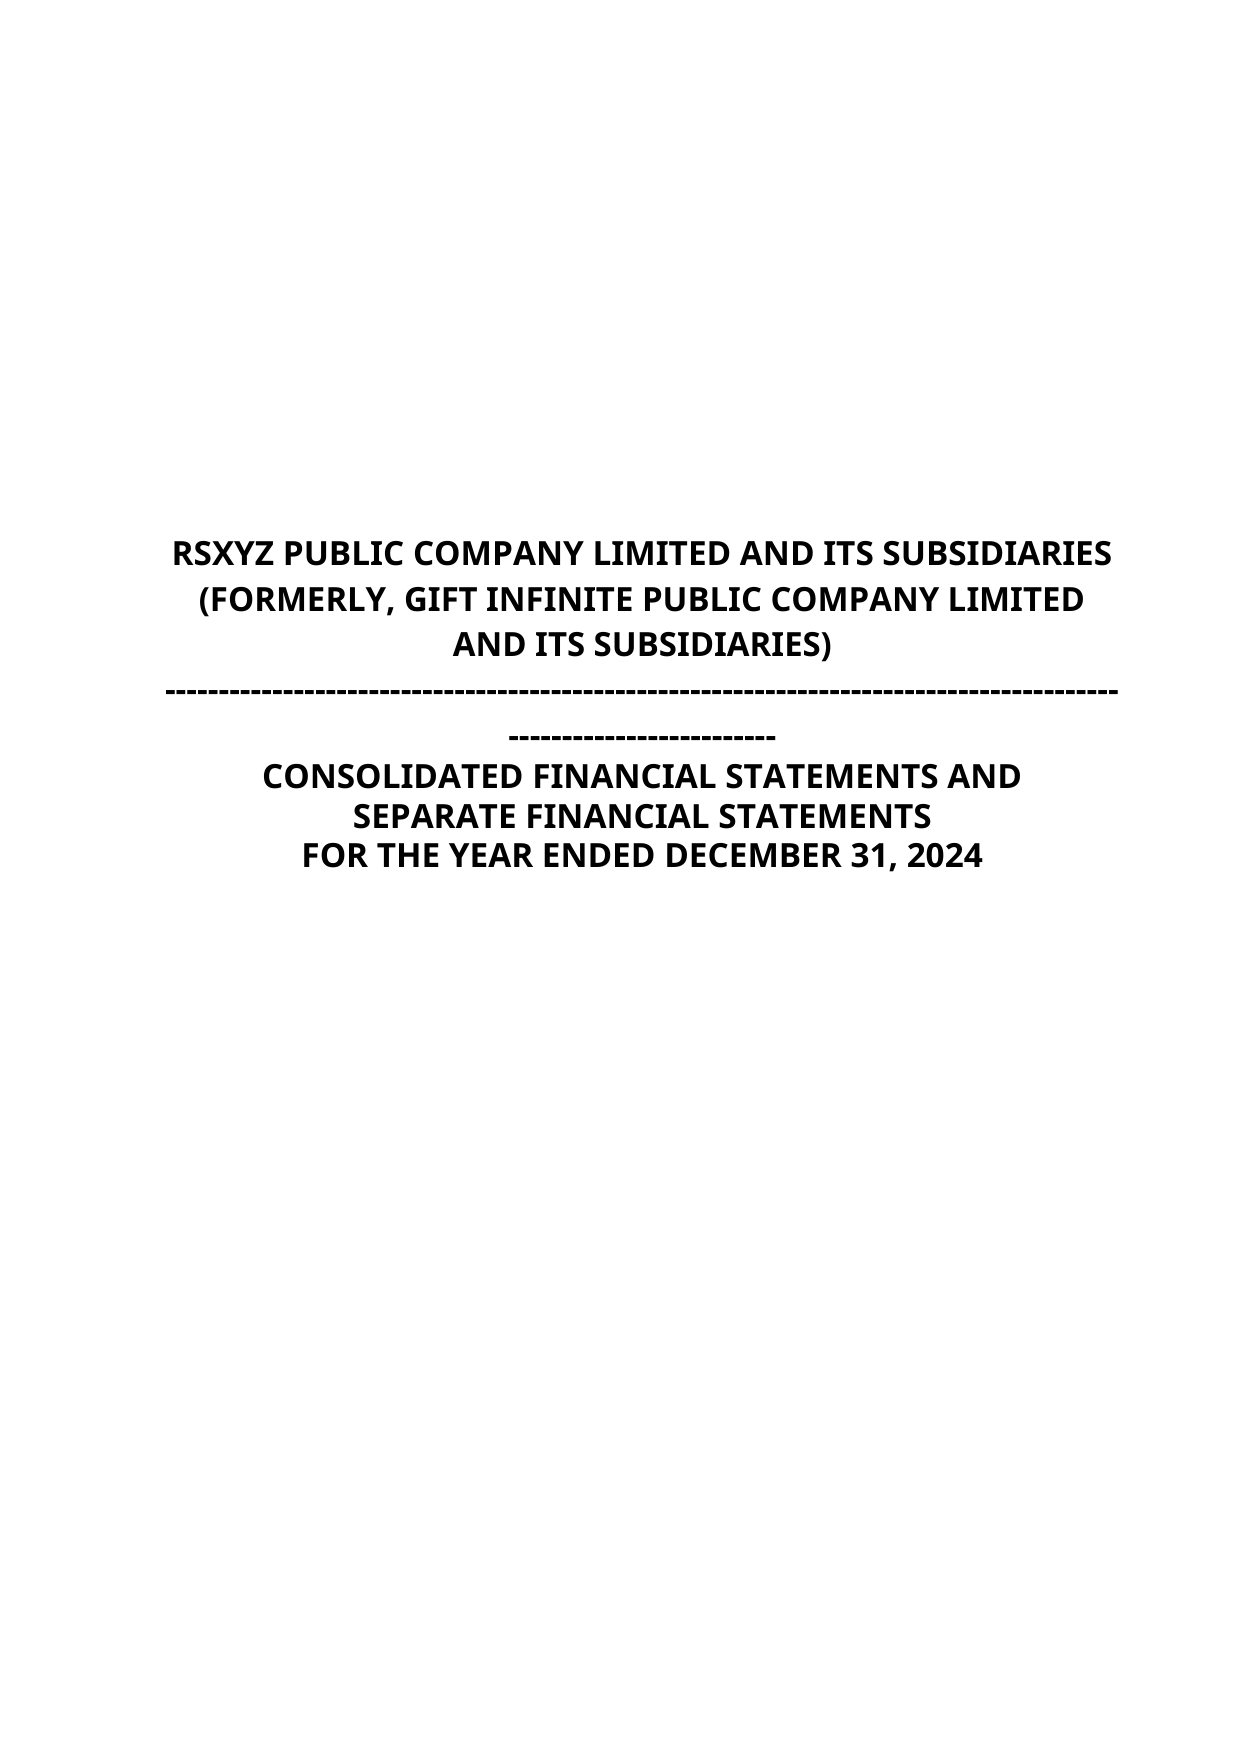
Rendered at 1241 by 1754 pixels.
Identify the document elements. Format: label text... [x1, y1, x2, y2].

text ------------------------------------------------------------------------------------------------------------------ [162, 666, 1122, 757]
text FOR THE YEAR ENDED DECEMBER 31, 2024 [162, 836, 1122, 876]
text RSXYZ PUBLIC COMPANY LIMITED AND ITS SUBSIDIARIES [162, 530, 1122, 575]
text SEPARATE FINANCIAL STATEMENTS [162, 797, 1122, 836]
text CONSOLIDATED FINANCIAL STATEMENTS AND [162, 757, 1122, 797]
text (FORMERLY, GIFT INFINITE PUBLIC COMPANY LIMITED AND ITS SUBSIDIARIES) [162, 575, 1122, 666]
